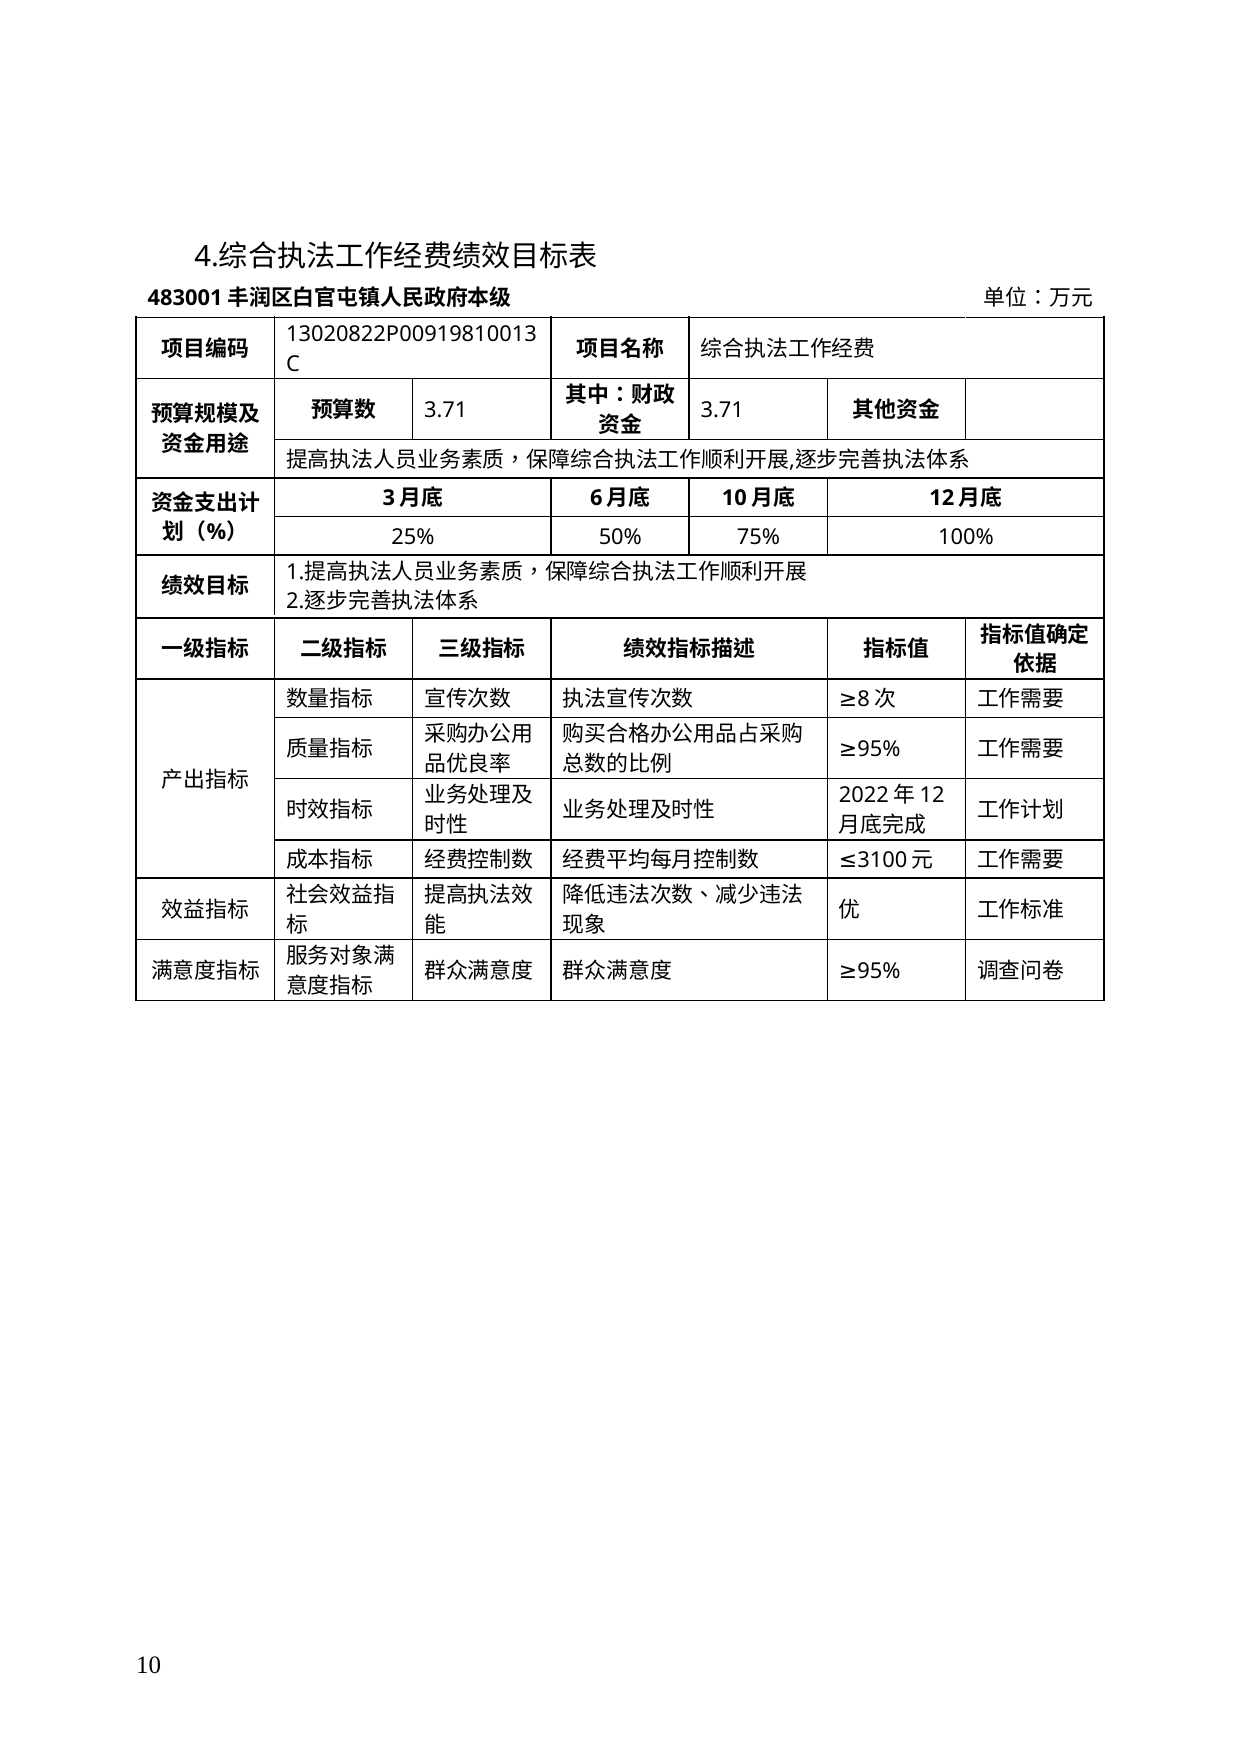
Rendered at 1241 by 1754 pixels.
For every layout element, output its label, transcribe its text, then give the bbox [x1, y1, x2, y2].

table_cell 优 [828, 879, 965, 938]
table_cell 数量指标 [275, 680, 412, 717]
table_cell 提高执法人员业务素质，保障综合执法工作顺利开展,逐步完善执法体系 [275, 440, 1103, 477]
table_cell 13020822P00919810013C [275, 318, 550, 378]
table_cell 项目编码 [137, 318, 274, 378]
table_cell 工作标准 [966, 879, 1103, 938]
table_cell 预算数 [275, 379, 412, 439]
table_cell 100% [828, 517, 1103, 554]
table_cell [966, 379, 1103, 439]
table_header 指标值确定依据 [966, 619, 1103, 678]
table_cell 绩效目标 [137, 556, 274, 615]
table_cell 社会效益指标 [275, 879, 412, 938]
table_cell ≥95% [828, 718, 965, 778]
table_cell 购买合格办公用品占采购总数的比例 [552, 718, 827, 778]
table_cell ≥8次 [828, 680, 965, 717]
text 4.综合执法工作经费绩效目标表 [136, 235, 1104, 275]
table_header 指标值 [828, 619, 965, 678]
table_cell 服务对象满意度指标 [275, 940, 412, 999]
table_cell 宣传次数 [413, 680, 550, 717]
table_cell 10月底 [690, 479, 827, 516]
table_cell 3月底 [275, 479, 550, 516]
table_cell 75% [690, 517, 827, 554]
table_cell 其他资金 [828, 379, 965, 439]
table_cell 50% [552, 517, 688, 554]
table_header 一级指标 [137, 619, 274, 678]
table_header 绩效指标描述 [552, 619, 827, 678]
table_cell 工作需要 [966, 718, 1103, 778]
table_cell 群众满意度 [413, 940, 550, 999]
table_cell 资金支出计划（%） [137, 479, 274, 554]
table_header 483001丰润区白官屯镇人民政府本级 [137, 277, 965, 316]
table_cell 其中：财政 资金 [552, 379, 688, 439]
table_cell 满意度指标 [137, 940, 274, 999]
table_cell ≤3100元 [828, 841, 965, 877]
table_cell 降低违法次数、减少违法现象 [552, 879, 827, 938]
table_cell 业务处理及时性 [552, 779, 827, 839]
table_cell 1.提高执法人员业务素质，保障综合执法工作顺利开展 2.逐步完善执法体系 [275, 556, 1103, 615]
table_cell 3.71 [690, 379, 827, 439]
table_cell 质量指标 [275, 718, 412, 778]
table_cell 业务处理及时性 [413, 779, 550, 839]
table_cell 工作需要 [966, 680, 1103, 717]
table_cell 时效指标 [275, 779, 412, 839]
table_cell 效益指标 [137, 879, 274, 938]
table_cell 6月底 [552, 479, 688, 516]
table_header 三级指标 [413, 619, 550, 678]
table_cell 工作计划 [966, 779, 1103, 839]
table_cell 综合执法工作经费 [690, 318, 1103, 378]
table_cell 经费控制数 [413, 841, 550, 877]
table_cell 调查问卷 [966, 940, 1103, 999]
table_cell 项目名称 [552, 318, 688, 378]
table_cell 25% [275, 517, 550, 554]
table_cell 预算规模及资金用途 [137, 379, 274, 477]
table_cell 执法宣传次数 [552, 680, 827, 717]
table_cell 群众满意度 [552, 940, 827, 999]
table_cell 2022年12月底完成 [828, 779, 965, 839]
table_cell 产出指标 [137, 680, 274, 877]
table_cell 工作需要 [966, 841, 1103, 877]
table_header 二级指标 [275, 619, 412, 678]
table_cell 采购办公用品优良率 [413, 718, 550, 778]
table_cell 3.71 [413, 379, 550, 439]
table_cell 12月底 [828, 479, 1103, 516]
table_cell ≥95% [828, 940, 965, 999]
table_header 单位：万元 [966, 277, 1103, 316]
table_cell 提高执法效能 [413, 879, 550, 938]
table_cell 成本指标 [275, 841, 412, 877]
table_cell 经费平均每月控制数 [552, 841, 827, 877]
